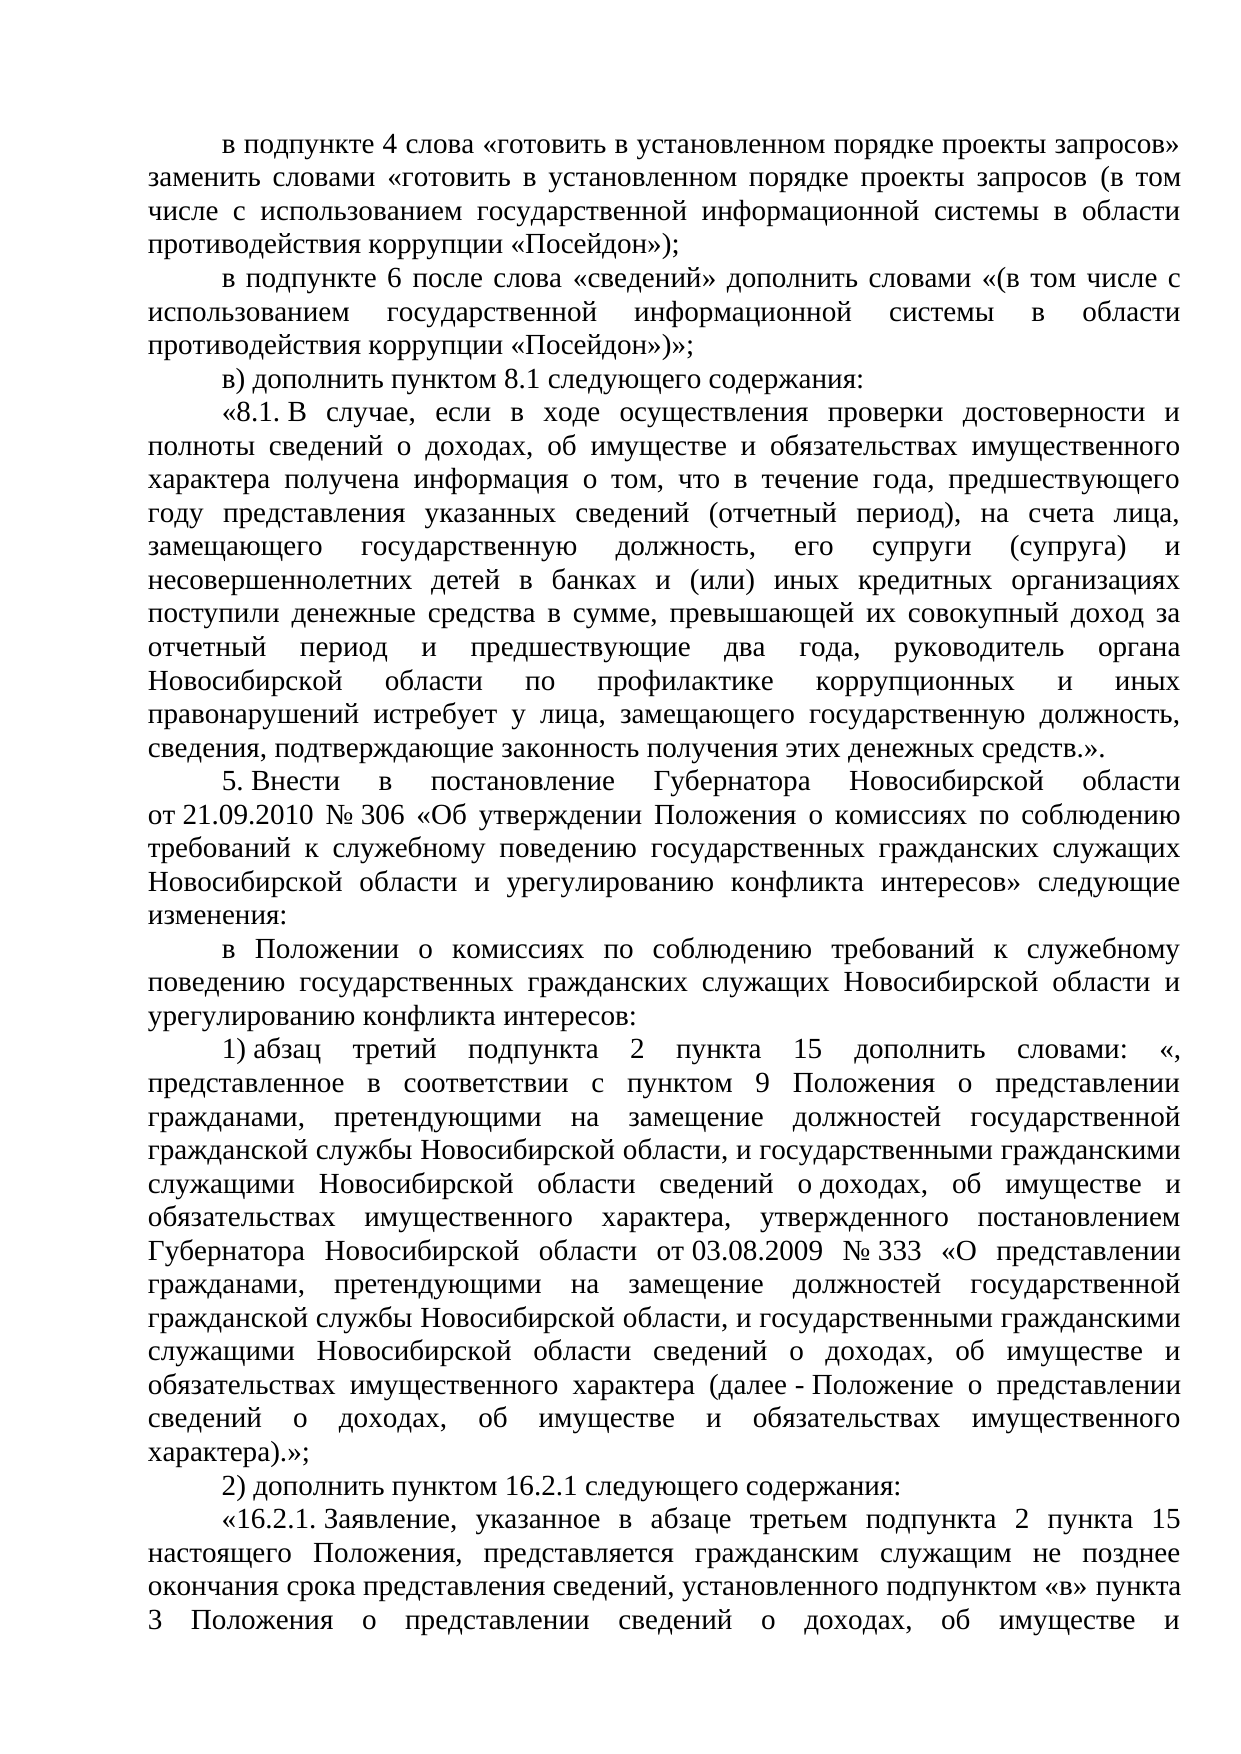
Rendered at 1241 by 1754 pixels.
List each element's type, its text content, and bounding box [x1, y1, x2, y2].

text «8.1. В случае, если в ходе осуществления проверки достоверности и полноты сведений о доходах, об имуществе и обязательствах имущественного характера получена информация о том, что в течение года, предшествующего году представления указанных сведений (отчетный период), на счета лица, замещающего государственную должность, его супруги (супруга) и несовершеннолетних детей в банках и (или) иных кредитных организациях поступили денежные средства в сумме, превышающей их совокупный доход за отчетный период и предшествующие два года, руководитель органа Новосибирской области по профилактике коррупционных и иных правонарушений истребует у лица, замещающего государственную должность, сведения, подтверждающие законность получения этих денежных средств.». [148, 394, 1181, 763]
text 1) абзац третий подпункта 2 пункта 15 дополнить словами: «, представленное в соответствии с пунктом 9 Положения о представлении гражданами, претендующими на замещение должностей государственной гражданской службы Новосибирской области, и государственными гражданскими служащими Новосибирской области сведений о доходах, об имуществе и обязательствах имущественного характера, утвержденного постановлением Губернатора Новосибирской области от 03.08.2009 № 333 «О представлении гражданами, претендующими на замещение должностей государственной гражданской службы Новосибирской области, и государственными гражданскими служащими Новосибирской области сведений о доходах, об имуществе и обязательствах имущественного характера (далее - Положение о представлении сведений о доходах, об имуществе и обязательствах имущественного характера).»; [148, 1032, 1181, 1468]
text в) дополнить пунктом 8.1 следующего содержания: [148, 361, 1181, 394]
text в подпункте 4 слова «готовить в установленном порядке проекты запросов» заменить словами «готовить в установленном порядке проекты запросов (в том числе с использованием государственной информационной системы в области противодействия коррупции «Посейдон»); [148, 126, 1181, 260]
text в подпункте 6 после слова «сведений» дополнить словами «(в том числе с использованием государственной информационной системы в области противодействия коррупции «Посейдон»)»; [148, 260, 1181, 361]
text 5. Внести в постановление Губернатора Новосибирской области от 21.09.2010 № 306 «Об утверждении Положения о комиссиях по соблюдению требований к служебному поведению государственных гражданских служащих Новосибирской области и урегулированию конфликта интересов» следующие изменения: [148, 763, 1181, 931]
text в Положении о комиссиях по соблюдению требований к служебному поведению государственных гражданских служащих Новосибирской области и урегулированию конфликта интересов: [148, 931, 1181, 1032]
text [148, 1501, 1181, 1635]
text 2) дополнить пунктом 16.2.1 следующего содержания: [148, 1468, 1181, 1501]
